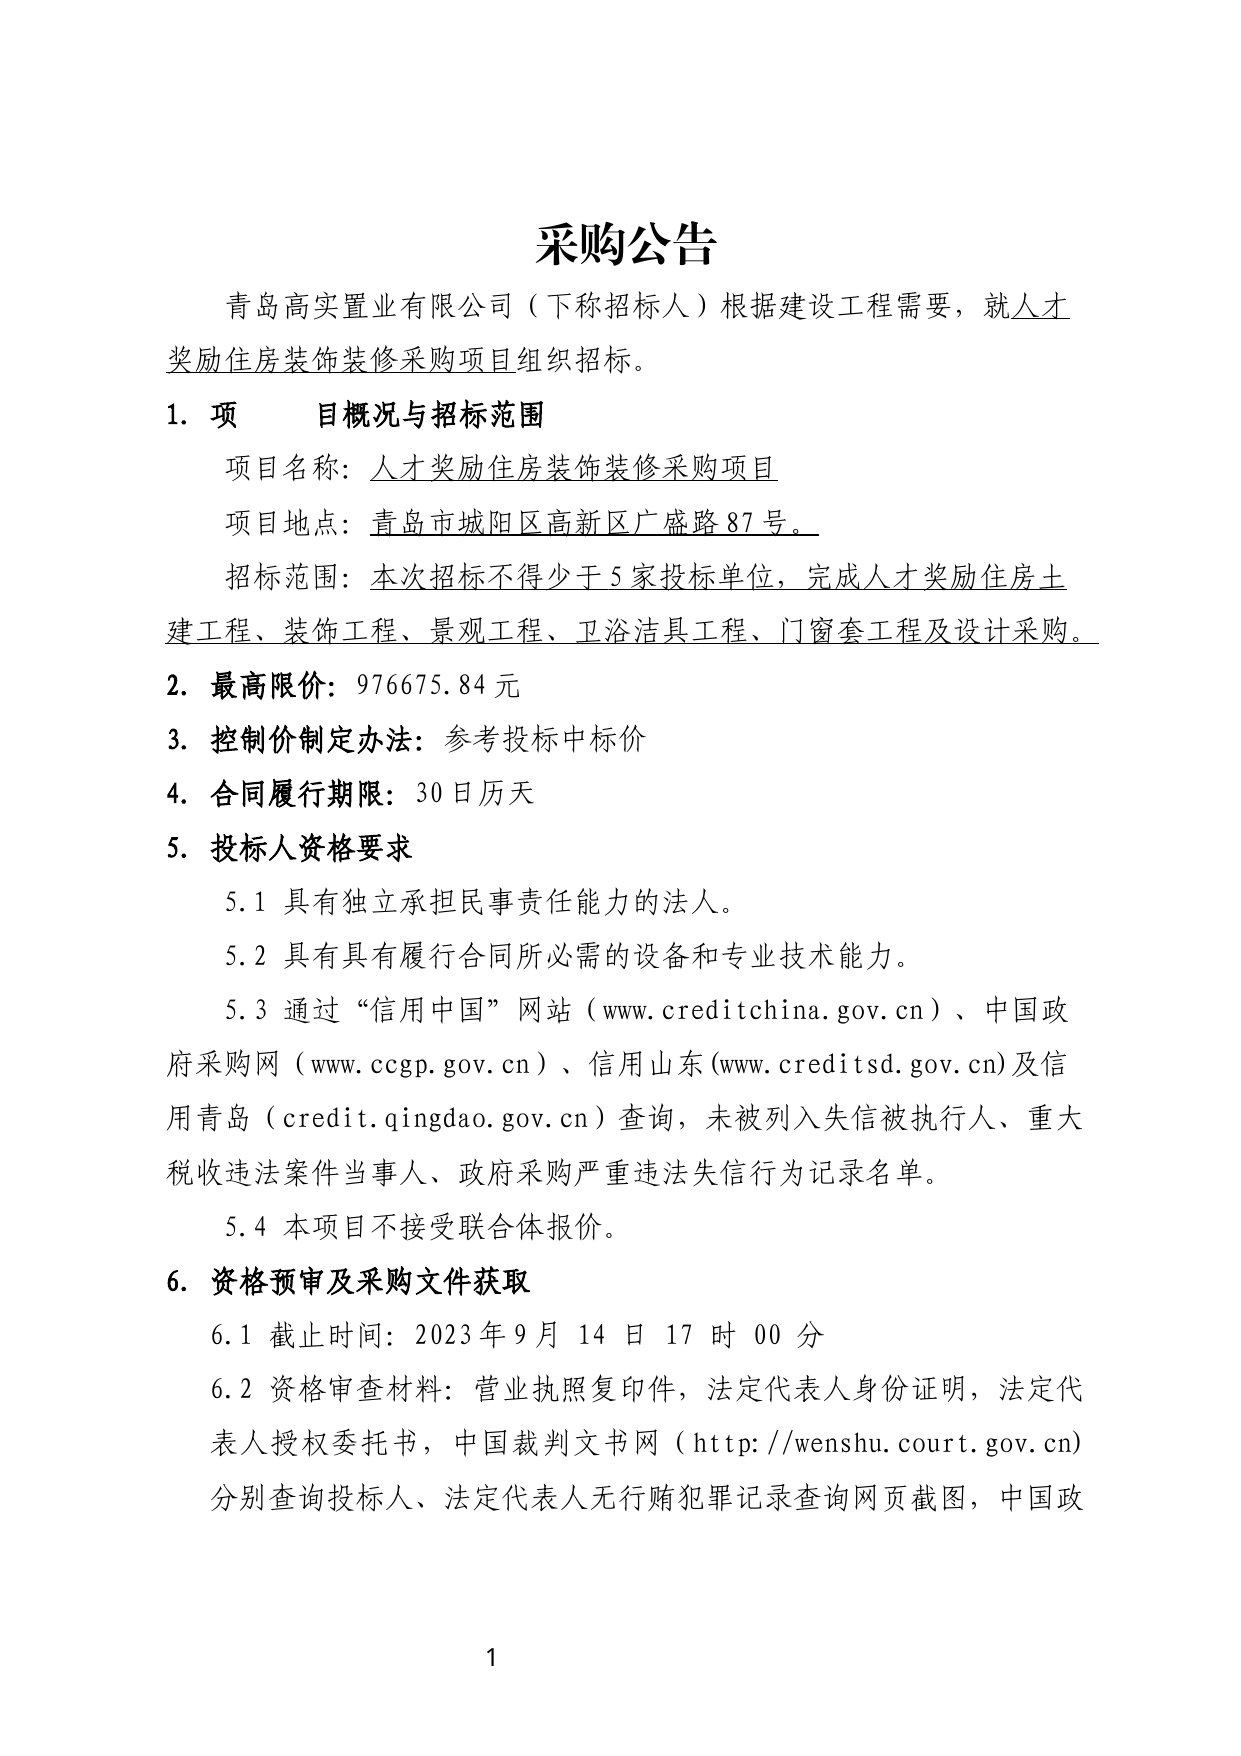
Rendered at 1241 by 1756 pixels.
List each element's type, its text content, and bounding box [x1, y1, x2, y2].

list 5.4 本项目不接受联合体报价。 [165, 1194, 1087, 1248]
list 合同履行期限：30日历天 [165, 761, 1087, 815]
list 5.1 具有独立承担民事责任能力的法人。 [165, 869, 1087, 923]
list 投标人资格要求 [165, 815, 1087, 869]
list 项目名称：人才奖励住房装饰装修采购项目 [165, 436, 1087, 490]
list 青岛高实置业有限公司（下称招标人）根据建设工程需要，就人才奖励住房装饰装修采购项目组织招标。 [165, 273, 1087, 381]
list 项 目概况与招标范围 [165, 381, 1087, 436]
list 资格预审及采购文件获取 [165, 1248, 1087, 1302]
list 控制价制定办法：参考投标中标价 [165, 706, 1087, 761]
list 5.3 通过“信用中国”网站（www.creditchina.gov.cn）、中国政府采购网（www.ccgp.gov.cn）、信用山东(www.creditsd.gov.cn)及信用青岛（credit.qingdao.gov.cn）查询，未被列入失信被执行人、重大税收违法案件当事人、政府采购严重违法失信行为记录名单。 [165, 977, 1087, 1194]
list 招标范围：本次招标不得少于5家投标单位，完成人才奖励住房土建工程、装饰工程、景观工程、卫浴洁具工程、门窗套工程及设计采购。 [165, 544, 1087, 643]
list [209, 1356, 1087, 1519]
list 6.1 截止时间：2023年9月 14 日 17 时 00 分 [209, 1302, 1087, 1356]
list 项目地点：青岛市城阳区高新区广盛路87号。 [165, 490, 1087, 544]
list 最高限价：976675.84元 [165, 652, 1087, 706]
text 采购公告 [165, 218, 1087, 273]
list 5.2 具有具有履行合同所必需的设备和专业技术能力。 [165, 923, 1087, 977]
